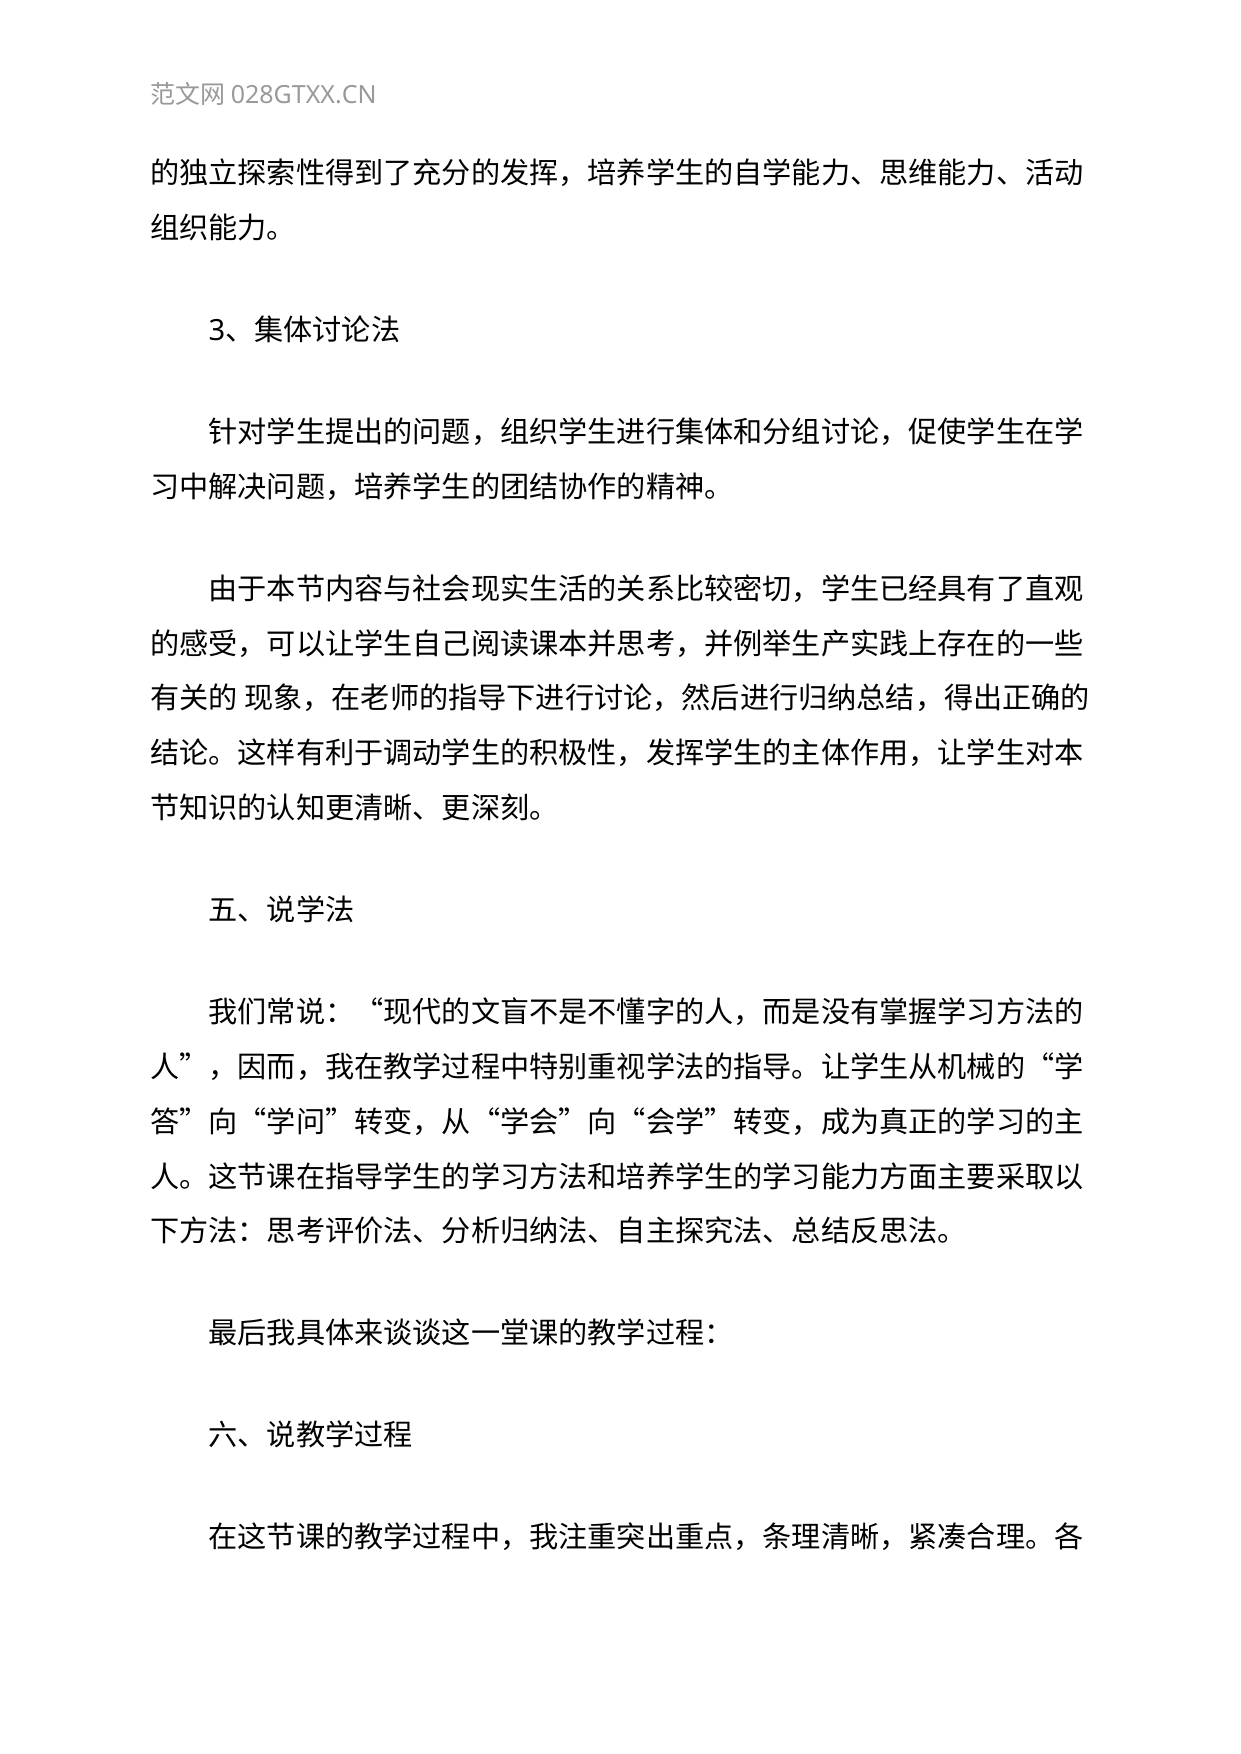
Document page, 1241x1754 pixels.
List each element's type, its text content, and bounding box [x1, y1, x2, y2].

text 由于本节内容与社会现实生活的关系比较密切，学生已经具有了直观的感受，可以让学生自己阅读课本并思考，并例举生产实践上存在的一些有关的 现象，在老师的指导下进行讨论，然后进行归纳总结，得出正确的结论。这样有利于调动学生的积极性，发挥学生的主体作用，让学生对本节知识的认知更清晰、更深刻。 [150, 565, 1090, 827]
text 针对学生提出的问题，组织学生进行集体和分组讨论，促使学生在学习中解决问题，培养学生的团结协作的精神。 [150, 409, 1090, 506]
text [150, 1513, 1090, 1556]
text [150, 150, 1090, 247]
text 五、说学法 [150, 887, 1090, 929]
text 3、集体讨论法 [150, 307, 1090, 349]
text 我们常说：“现代的文盲不是不懂字的人，而是没有掌握学习方法的人”，因而，我在教学过程中特别重视学法的指导。让学生从机械的“学答”向“学问”转变，从“学会”向“会学”转变，成为真正的学习的主人。这节课在指导学生的学习方法和培养学生的学习能力方面主要采取以下方法：思考评价法、分析归纳法、自主探究法、总结反思法。 [150, 988, 1090, 1250]
text 最后我具体来谈谈这一堂课的教学过程： [150, 1310, 1090, 1352]
text 六、说教学过程 [150, 1412, 1090, 1454]
